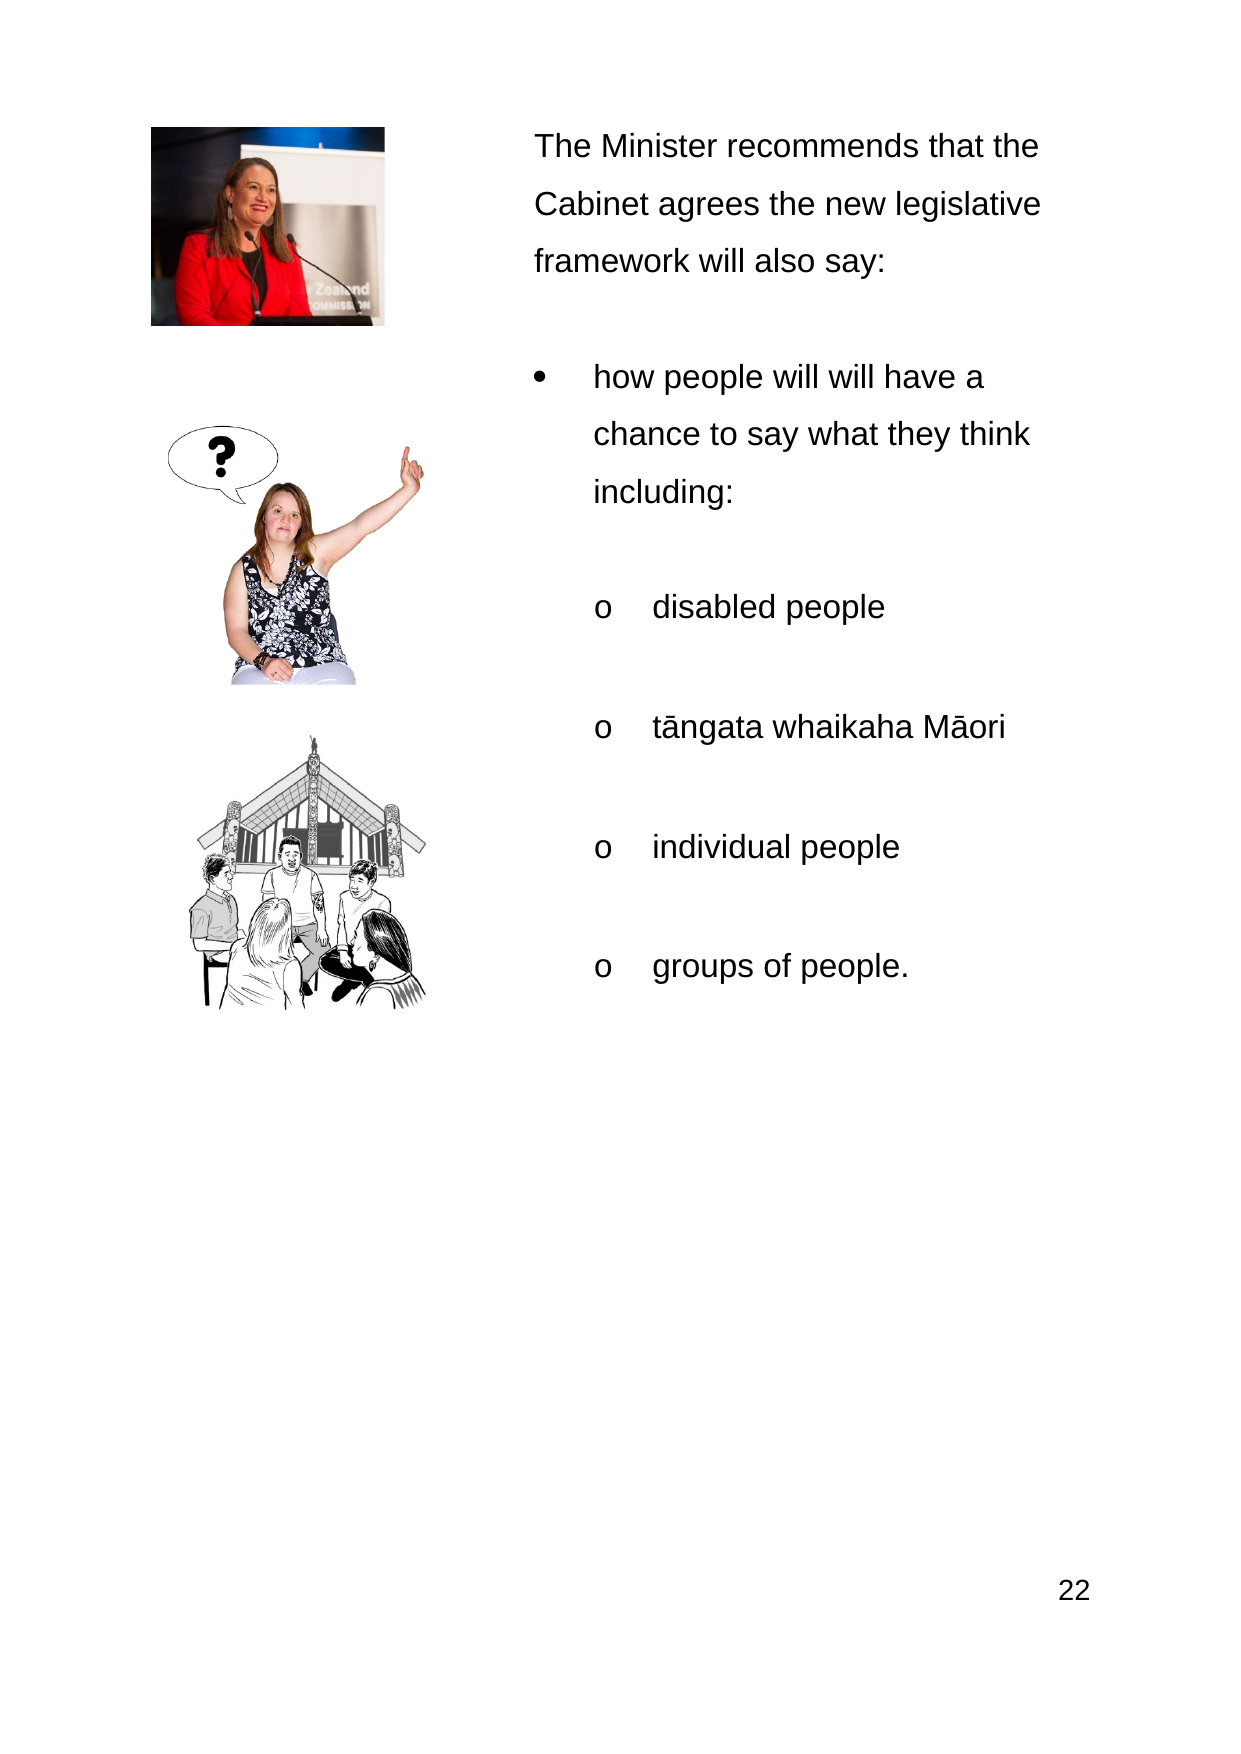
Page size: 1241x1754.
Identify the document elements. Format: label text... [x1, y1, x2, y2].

list individual people [593, 827, 1090, 868]
list tāngata whaikaha Māori [593, 707, 1090, 748]
picture [162, 421, 429, 689]
list how people will will have a chance to say what they think including: [534, 357, 1090, 510]
list The Minister recommends that the Cabinet agrees the new legislative framework will also say: [534, 126, 1090, 280]
list disabled people [593, 587, 1090, 629]
list groups of people. [593, 947, 1090, 988]
picture [184, 729, 430, 1014]
